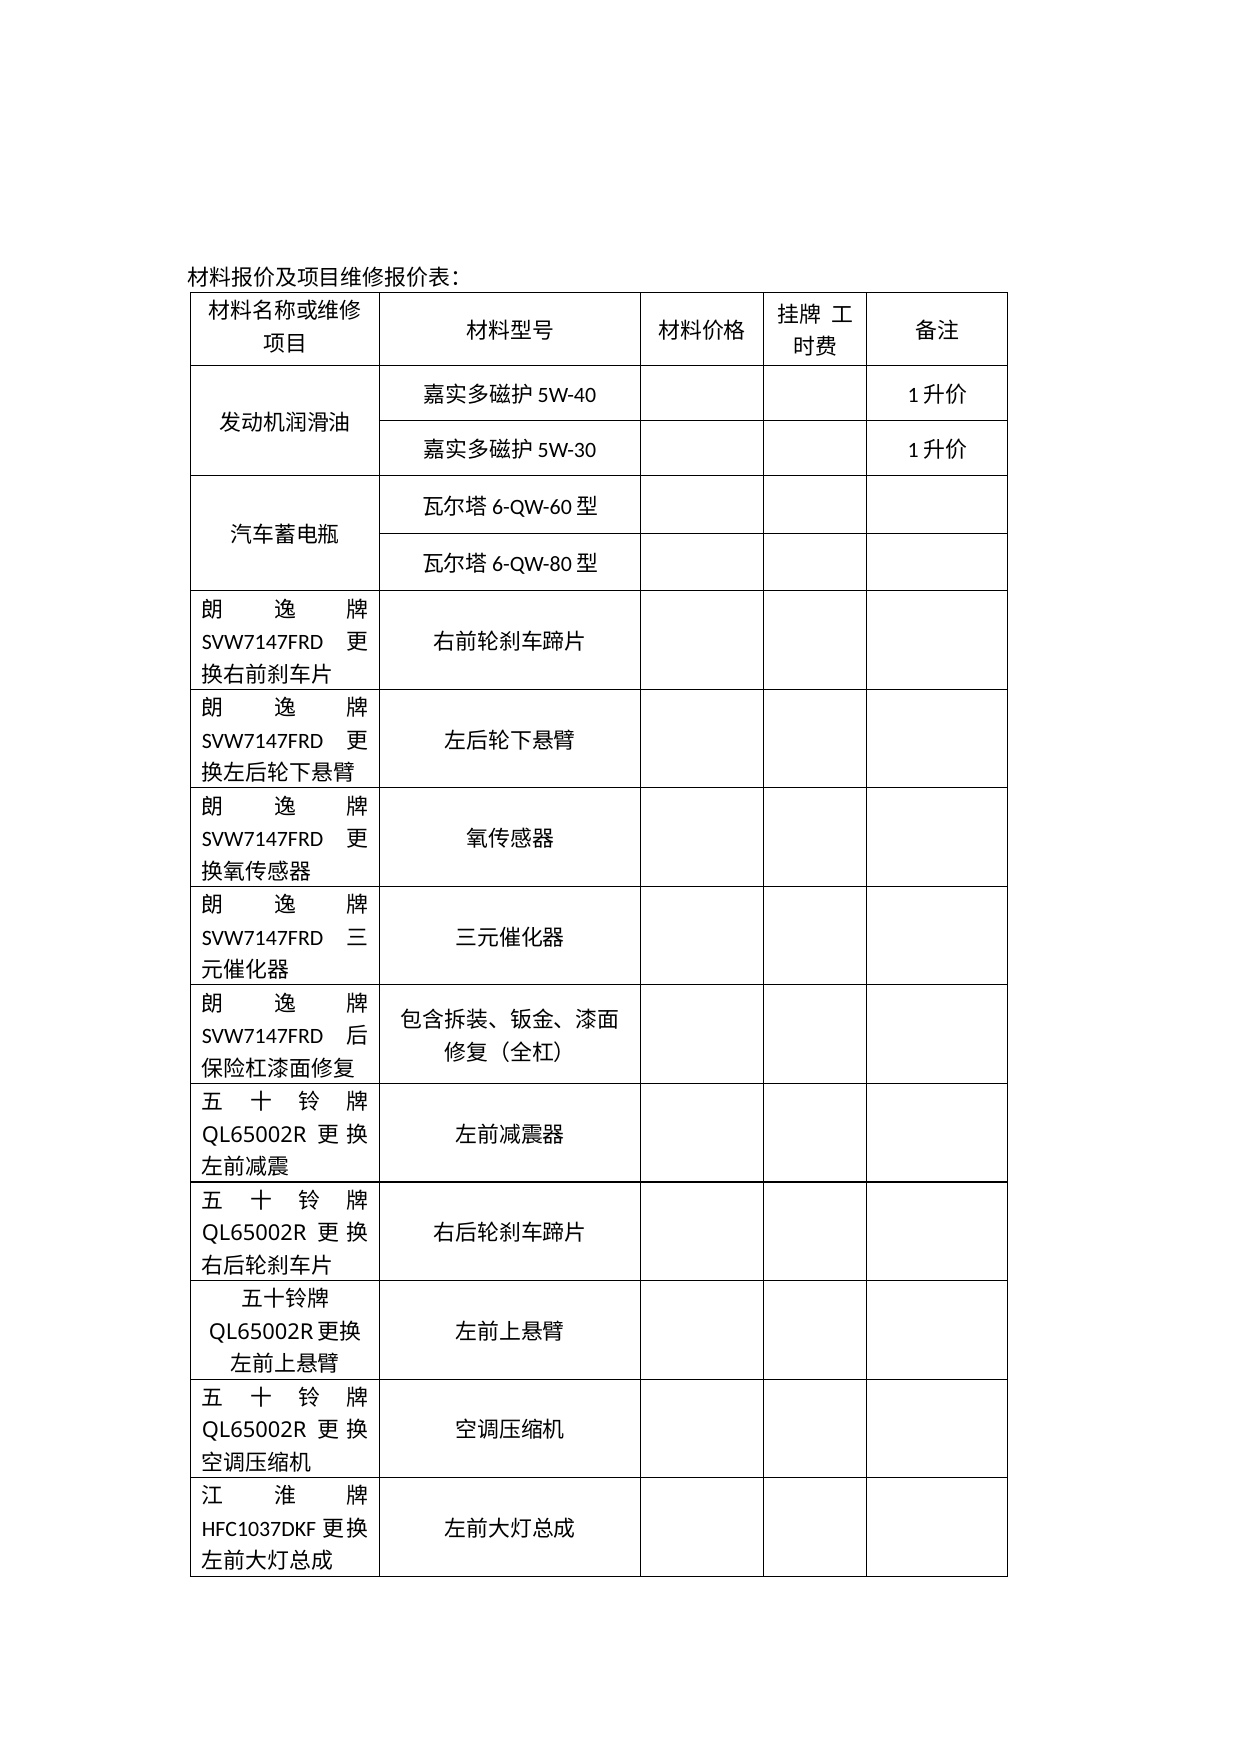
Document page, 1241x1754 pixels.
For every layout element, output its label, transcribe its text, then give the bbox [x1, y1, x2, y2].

table_cell 发动机润滑油 [191, 366, 379, 475]
table_cell 朗逸牌SVW7147FRD三元催化器 [191, 887, 379, 984]
table_cell [764, 887, 866, 984]
table_cell 嘉实多磁护5W-40 [380, 366, 640, 420]
table_cell 汽车蓄电瓶 [191, 476, 379, 590]
table_cell 包含拆装、钣金、漆面修复（全杠） [380, 985, 640, 1083]
table_cell [641, 476, 763, 533]
table_cell [764, 421, 866, 475]
table_cell 朗逸牌SVW7147FRD更换左后轮下悬臂 [191, 690, 379, 787]
table_cell [764, 534, 866, 590]
table_cell [641, 1084, 763, 1181]
table_cell 江淮牌HFC1037DKF更换左前大灯总成 [191, 1478, 379, 1576]
table_cell 空调压缩机 [380, 1380, 640, 1477]
table_cell 右后轮刹车蹄片 [380, 1183, 640, 1280]
table_cell 朗逸牌SVW7147FRD更换氧传感器 [191, 788, 379, 886]
table_cell [641, 1183, 763, 1280]
table_header 备注 [867, 293, 1007, 365]
table_cell [764, 1380, 866, 1477]
table_cell [867, 591, 1007, 689]
table_cell 五十铃牌QL65002R更换左前减震 [191, 1084, 379, 1181]
table_cell 氧传感器 [380, 788, 640, 886]
table_header 材料名称或维修项目 [191, 293, 379, 365]
table_cell [867, 476, 1007, 533]
text 材料报价及项目维修报价表： [187, 259, 1053, 292]
table_cell [867, 788, 1007, 886]
table_cell 朗逸牌SVW7147FRD后保险杠漆面修复 [191, 985, 379, 1083]
table_cell 嘉实多磁护5W-30 [380, 421, 640, 475]
table_cell [764, 1281, 866, 1378]
table_cell [641, 421, 763, 475]
table_cell 左后轮下悬臂 [380, 690, 640, 787]
table_cell [867, 1478, 1007, 1576]
table_cell [641, 1380, 763, 1477]
table_cell [641, 887, 763, 984]
table_cell [641, 366, 763, 420]
table_cell 1升价 [867, 421, 1007, 475]
table_cell [641, 1281, 763, 1378]
table_cell [867, 1183, 1007, 1280]
table_cell [641, 985, 763, 1083]
table_cell [641, 690, 763, 787]
table_cell [764, 690, 866, 787]
table_cell [764, 1183, 866, 1280]
table_header 材料型号 [380, 293, 640, 365]
table_header 材料价格 [641, 293, 763, 365]
table_cell 右前轮刹车蹄片 [380, 591, 640, 689]
table_cell [867, 690, 1007, 787]
table_cell [867, 985, 1007, 1083]
table_cell [641, 788, 763, 886]
table_cell [867, 1281, 1007, 1378]
table_cell [641, 1478, 763, 1576]
table_cell 左前大灯总成 [380, 1478, 640, 1576]
table_cell 三元催化器 [380, 887, 640, 984]
table_cell [867, 1084, 1007, 1181]
table_cell [764, 366, 866, 420]
table_cell 左前上悬臂 [380, 1281, 640, 1378]
table_cell [764, 476, 866, 533]
table_cell 1升价 [867, 366, 1007, 420]
table_cell [764, 591, 866, 689]
table_cell [764, 1084, 866, 1181]
table_cell 左前减震器 [380, 1084, 640, 1181]
table_cell [764, 985, 866, 1083]
table_cell 五十铃牌QL65002R更换空调压缩机 [191, 1380, 379, 1477]
table_cell [641, 591, 763, 689]
table_cell 瓦尔塔6-QW-80型 [380, 534, 640, 590]
table_cell [867, 534, 1007, 590]
table_cell [641, 534, 763, 590]
table_cell 朗逸牌SVW7147FRD更换右前刹车片 [191, 591, 379, 689]
table_cell 五十铃牌QL65002R更换左前上悬臂 [191, 1281, 379, 1378]
table_cell [867, 887, 1007, 984]
table_header 挂牌 工时费 [764, 293, 866, 365]
table_cell [764, 1478, 866, 1576]
table_cell [764, 788, 866, 886]
table_cell 瓦尔塔6-QW-60型 [380, 476, 640, 533]
table_cell 五十铃牌QL65002R更换右后轮刹车片 [191, 1183, 379, 1280]
table_cell [867, 1380, 1007, 1477]
